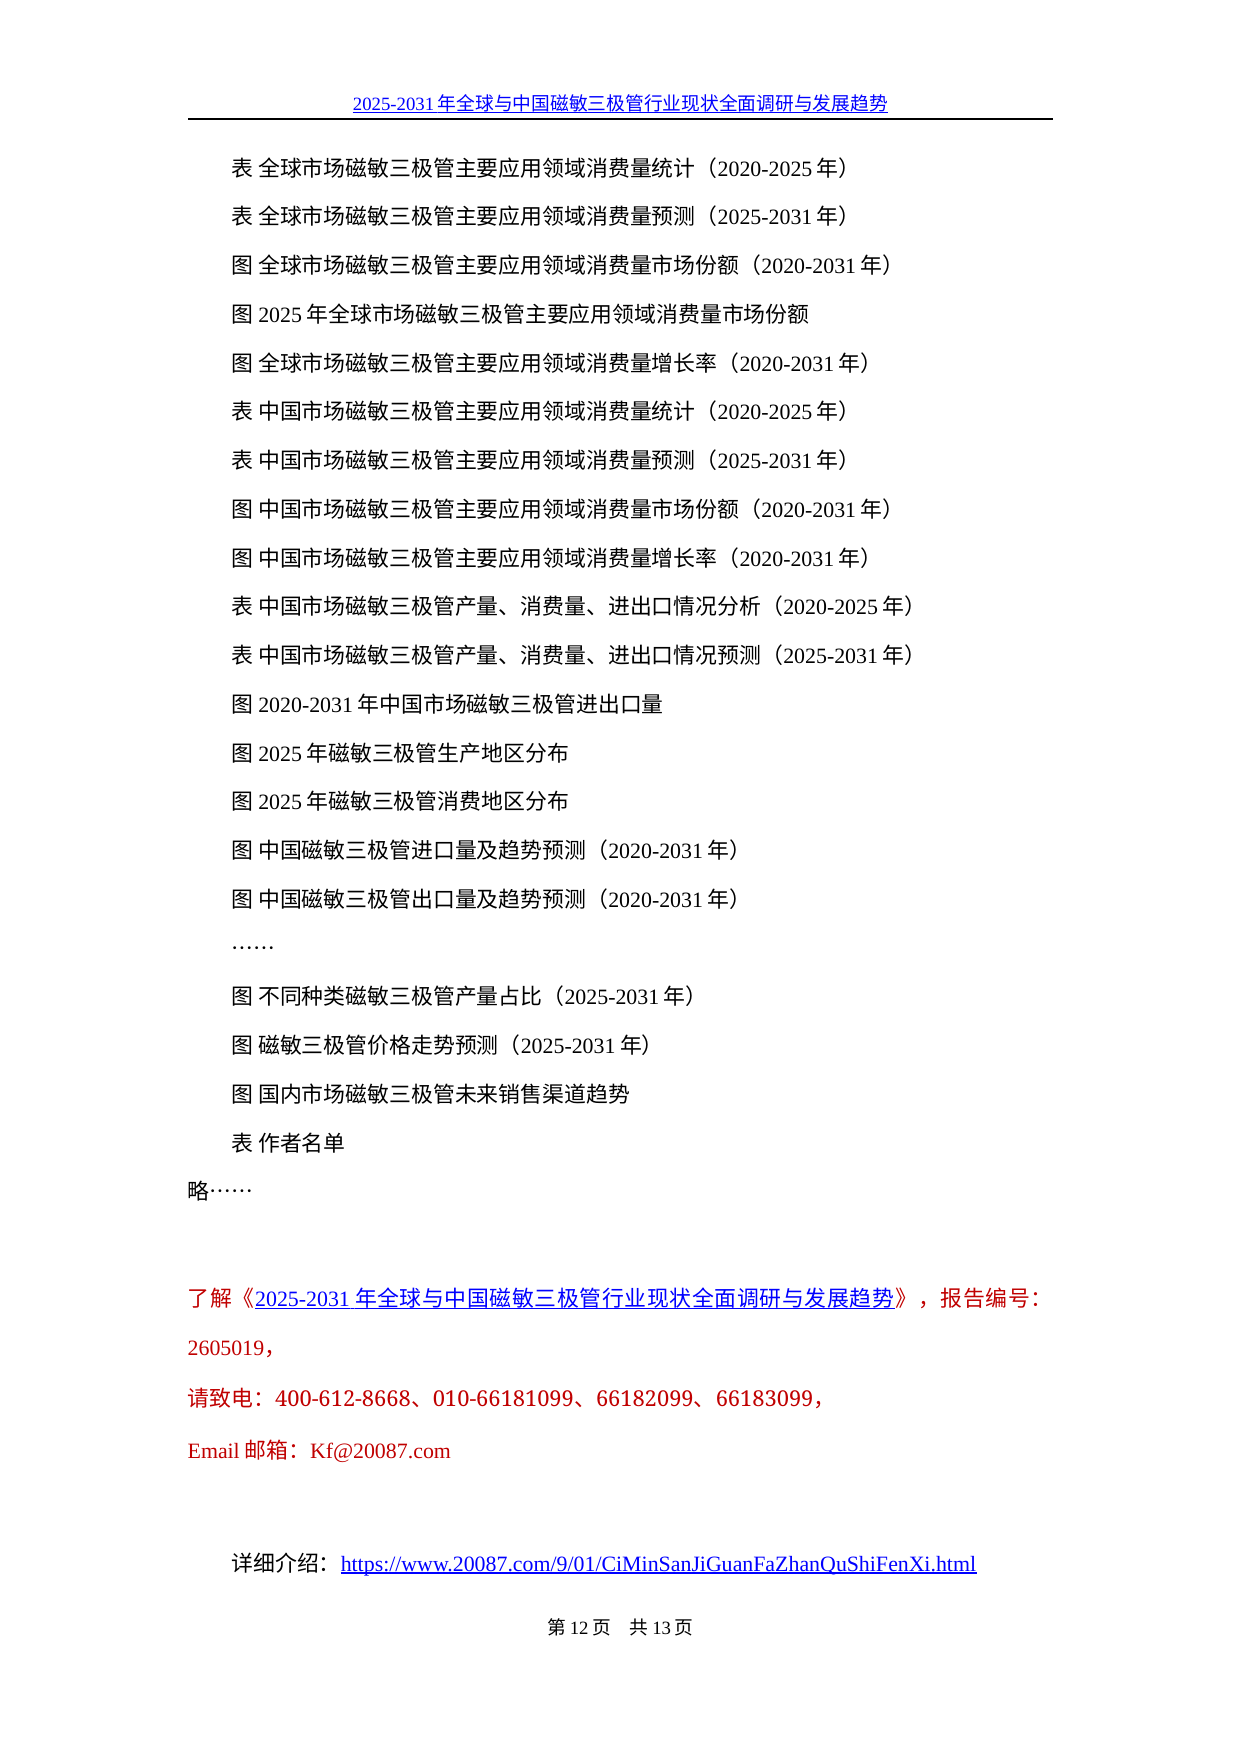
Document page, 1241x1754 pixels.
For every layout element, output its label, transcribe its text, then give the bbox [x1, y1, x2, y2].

text 了解《2025-2031年全球与中国磁敏三极管行业现状全面调研与发展趋势》，报告编号：2605019， [187, 1280, 1053, 1362]
text 请致电：400-612-8668、010-66181099、66182099、66183099， [187, 1381, 1053, 1413]
text 详细介绍：https://www.20087.com/9/01/CiMinSanJiGuanFaZhanQuShiFenXi.html [187, 1545, 1053, 1578]
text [187, 150, 1053, 1206]
text Email邮箱：Kf@20087.com [187, 1432, 1053, 1465]
